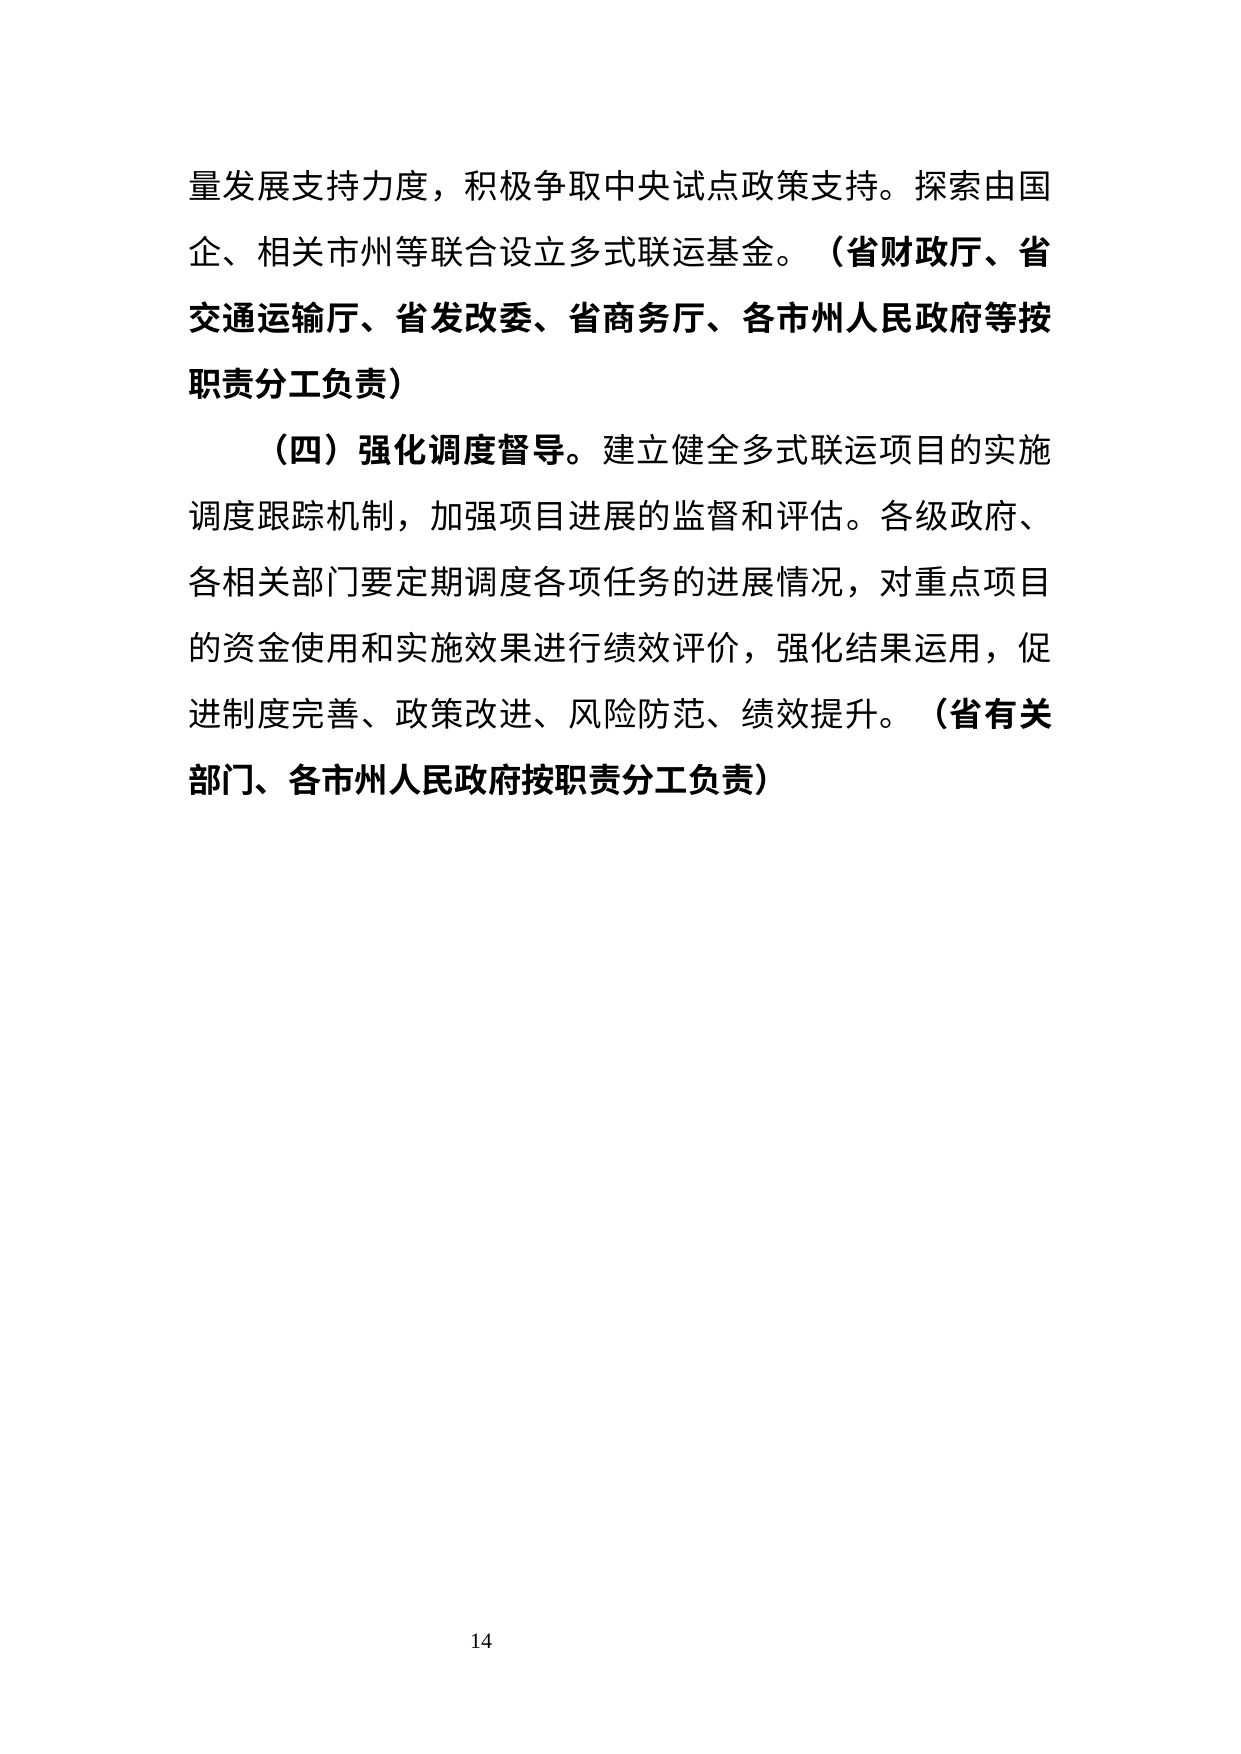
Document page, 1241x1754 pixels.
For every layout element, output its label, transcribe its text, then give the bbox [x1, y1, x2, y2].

list （四）强化调度督导。建立健全多式联运项目的实施调度跟踪机制，加强项目进展的监督和评估。各级政府、各相关部门要定期调度各项任务的进展情况，对重点项目的资金使用和实施效果进行绩效评价，强化结果运用，促进制度完善、政策改进、风险防范、绩效提升。（省有关部门、各市州人民政府按职责分工负责） [188, 415, 1052, 811]
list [188, 151, 1052, 415]
